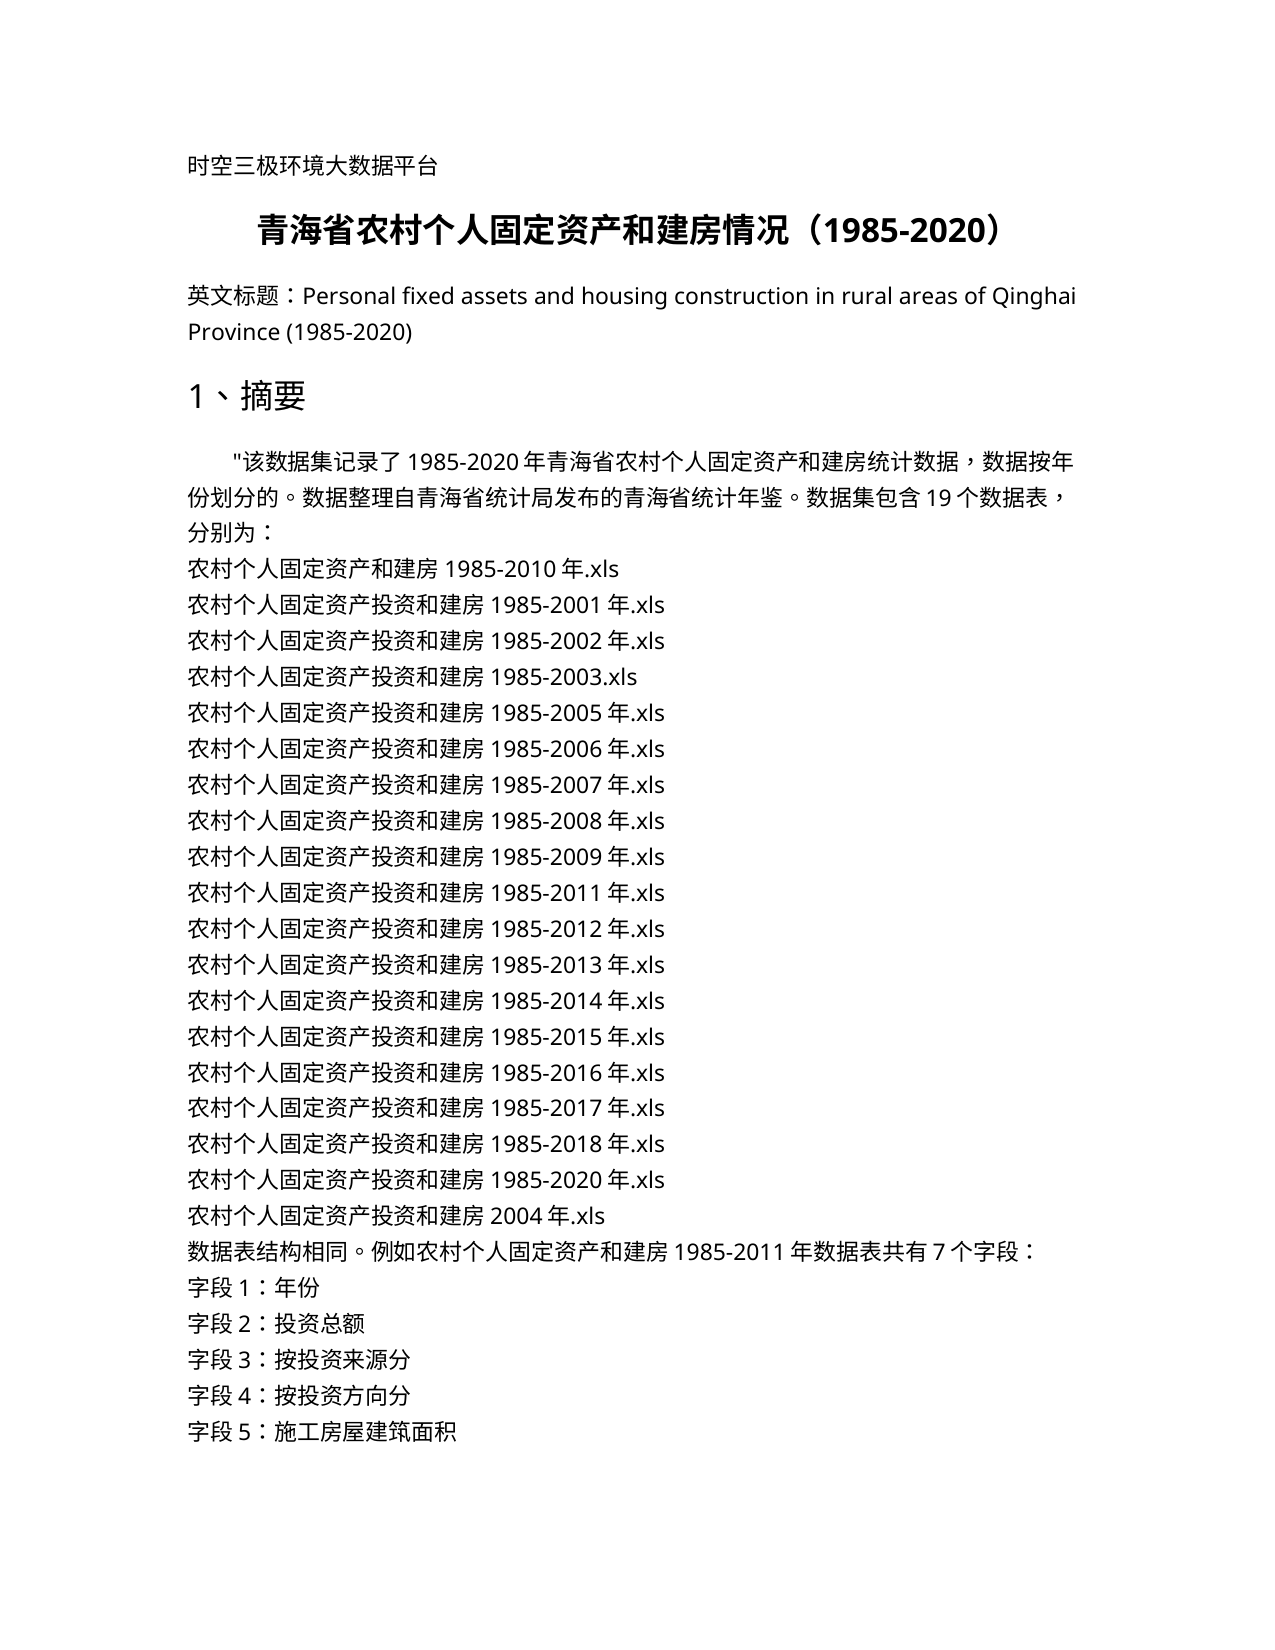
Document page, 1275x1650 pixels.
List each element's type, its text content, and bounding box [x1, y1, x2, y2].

text 英文标题：Personal fixed assets and housing construction in rural areas of Qinghai Province (1985-2020) [187, 280, 1087, 347]
text 1、摘要 [187, 372, 1087, 418]
text 青海省农村个人固定资产和建房情况（1985-2020） [187, 207, 1087, 252]
text 时空三极环境大数据平台 [187, 150, 1087, 181]
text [187, 446, 1087, 1447]
